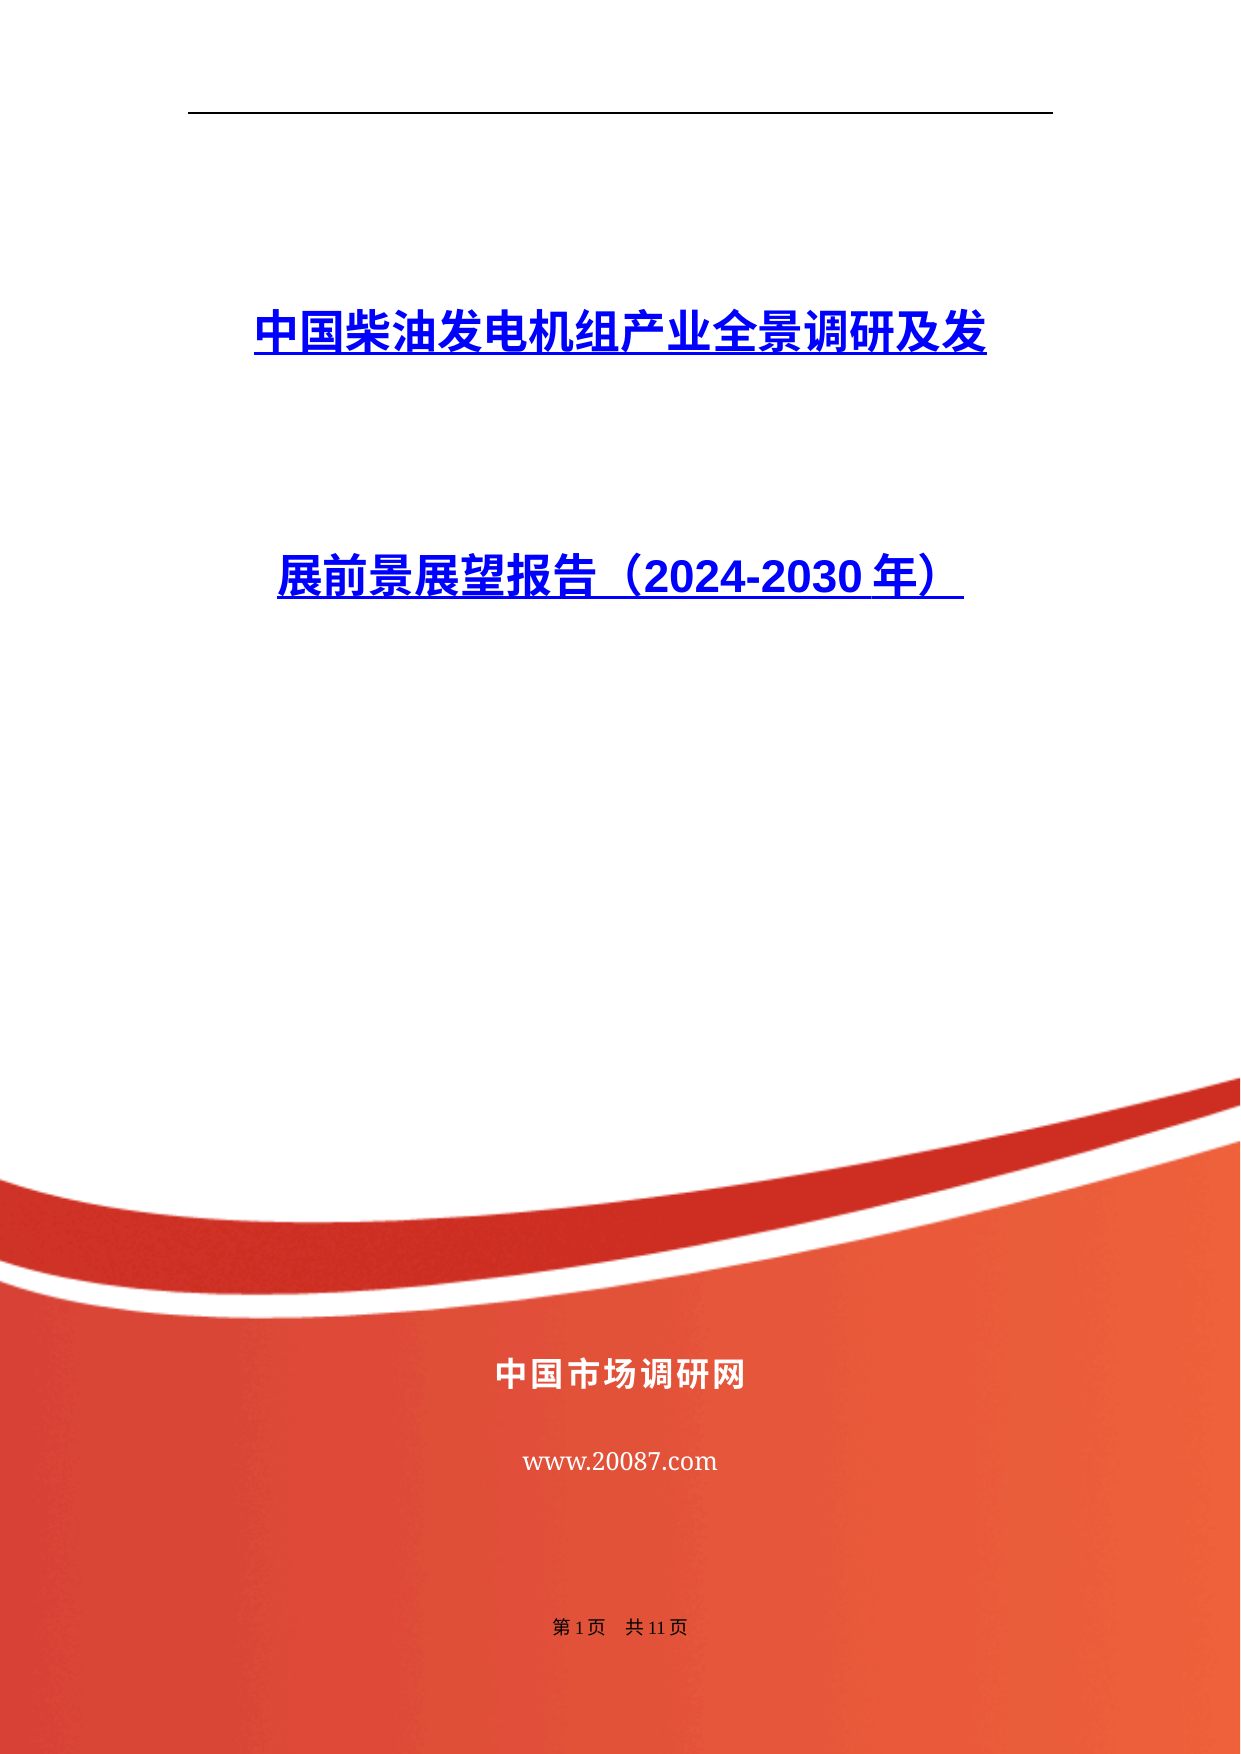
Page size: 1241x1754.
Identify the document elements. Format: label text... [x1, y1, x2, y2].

text www.20087.com [187, 1428, 1053, 1493]
table_header 中国柴油发电机组产业全景调研及发展前景展望报告（2024-2030年） [188, 207, 1053, 773]
picture [0, 1006, 1241, 1754]
subtitle 中国市场调研网 [187, 1339, 1053, 1404]
